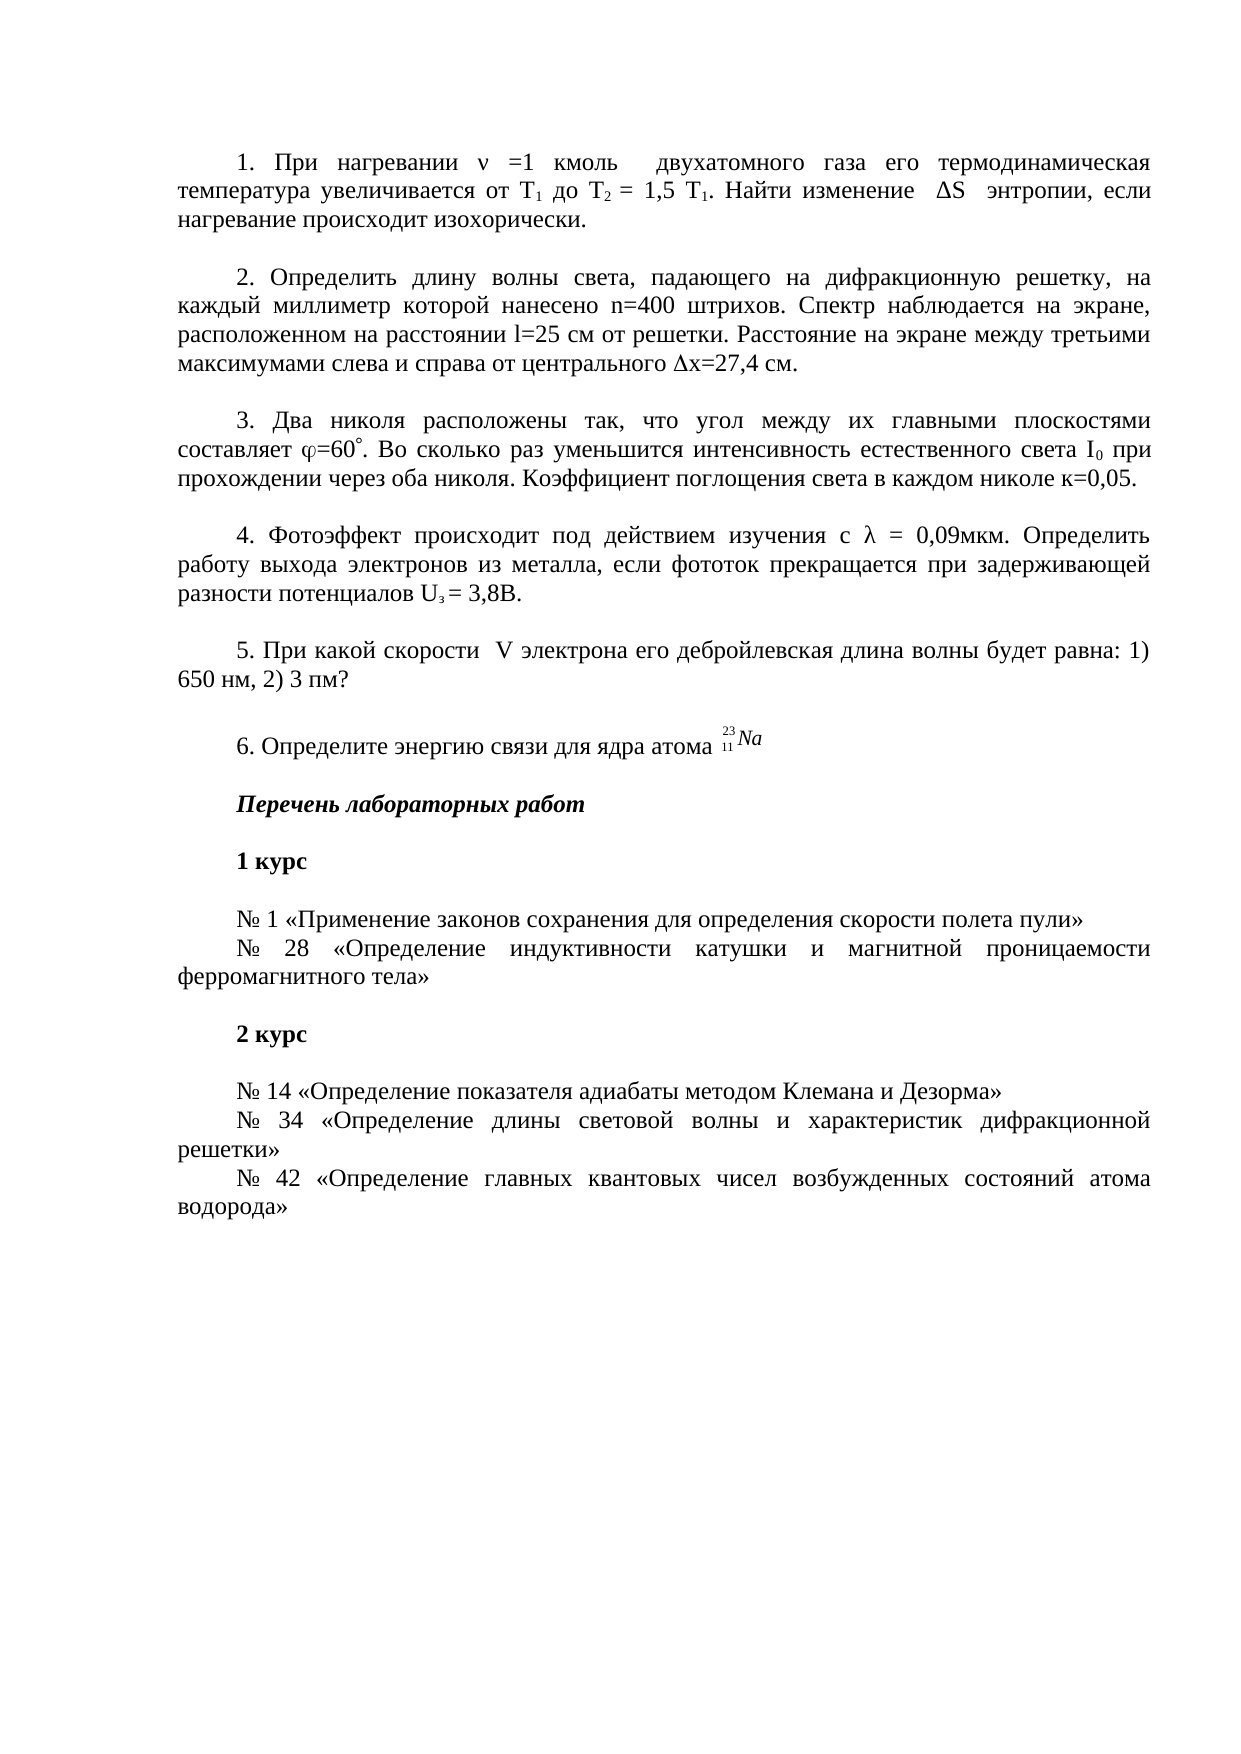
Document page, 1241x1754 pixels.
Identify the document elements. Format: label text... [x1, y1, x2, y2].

text 6. Определите энергию связи для ядра атома [177, 722, 1152, 760]
text 4. Фотоэффект происходит под действием изучения с λ = 0,09мкм. Определить работу выхода электронов из металла, если фототок прекращается при задерживающей разности потенциалов Uз = 3,8В. [177, 521, 1152, 607]
text № 28 «Определение индуктивности катушки и магнитной проницаемости ферромагнитного тела» [177, 933, 1152, 990]
text 5. При какой скорости V электрона его дебройлевская длина волны будет равна: 1) 650 нм, 2) 3 пм? [177, 636, 1152, 693]
text № 1 «Применение законов сохранения для определения скорости полета пули» [177, 904, 1152, 933]
text 1. При нагревании ν =1 кмоль двухатомного газа его термодинамическая температура увеличивается от Т1 до Т2 = 1,5 Т1. Найти изменение ΔS энтропии, если нагревание происходит изохорически. [177, 147, 1152, 233]
text № 42 «Определение главных квантовых чисел возбужденных состояний атома водорода» [177, 1163, 1152, 1220]
text 2. Определить длину волны света, падающего на дифракционную решетку, на каждый миллиметр которой нанесено n=400 штрихов. Спектр наблюдается на экране, расположенном на расстоянии l=25 см от решетки. Расстояние на экране между третьими максимумами слева и справа от центрального x=27,4 см. [177, 262, 1152, 377]
text 1 курс [177, 846, 1152, 875]
text 3. Два николя расположены так, что угол между их главными плоскостями составляет =60. Во сколько раз уменьшится интенсивность естественного света I0 при прохождении через оба николя. Коэффициент поглощения света в каждом николе к=0,05. [177, 406, 1152, 492]
text 2 курс [177, 1019, 1152, 1048]
text № 34 «Определение длины световой волны и характеристик дифракционной решетки» [177, 1105, 1152, 1163]
text № 14 «Определение показателя адиабаты методом Клемана и Дезорма» [177, 1076, 1152, 1105]
text Перечень лабораторных работ [177, 789, 1152, 818]
